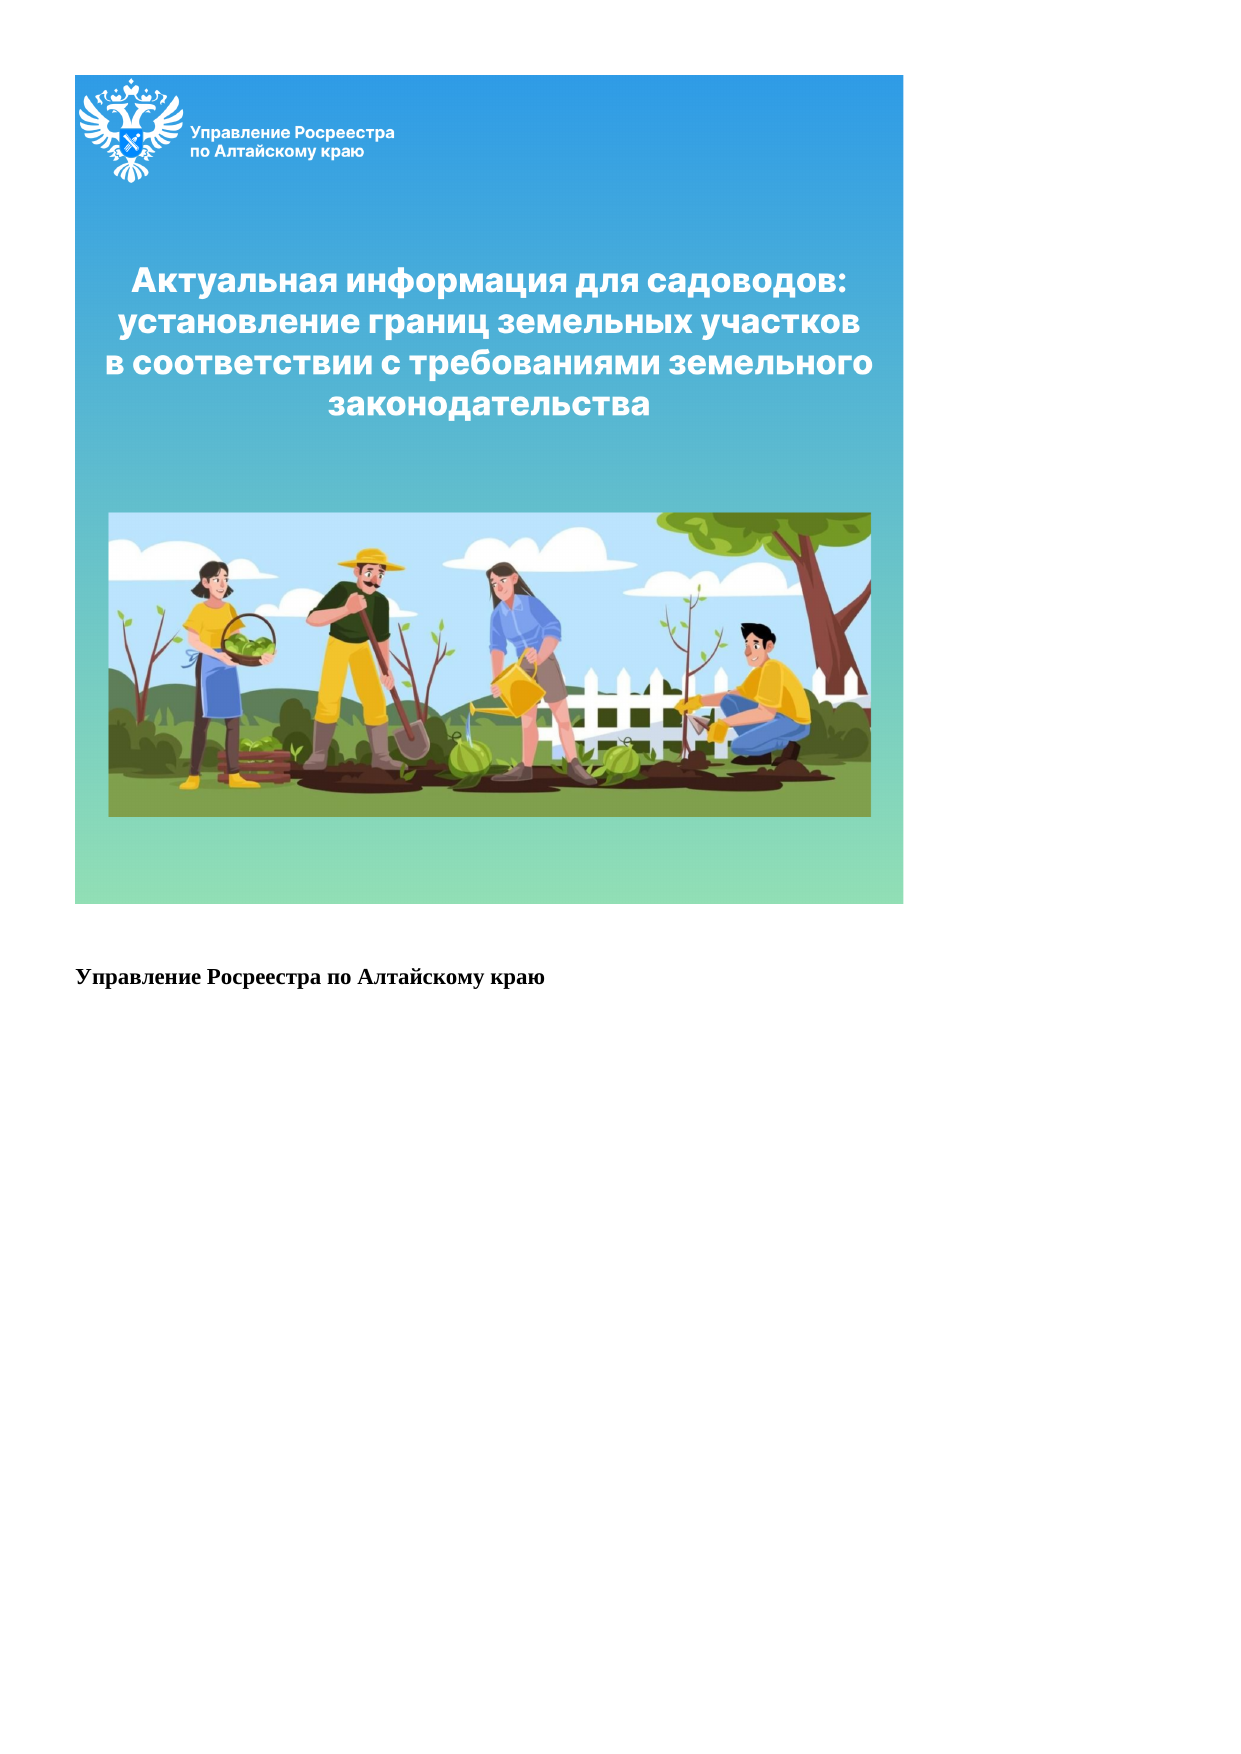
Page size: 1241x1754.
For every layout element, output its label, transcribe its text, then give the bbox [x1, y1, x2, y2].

text Управление Росреестра по Алтайскому краю [75, 963, 1165, 989]
picture [75, 75, 904, 904]
